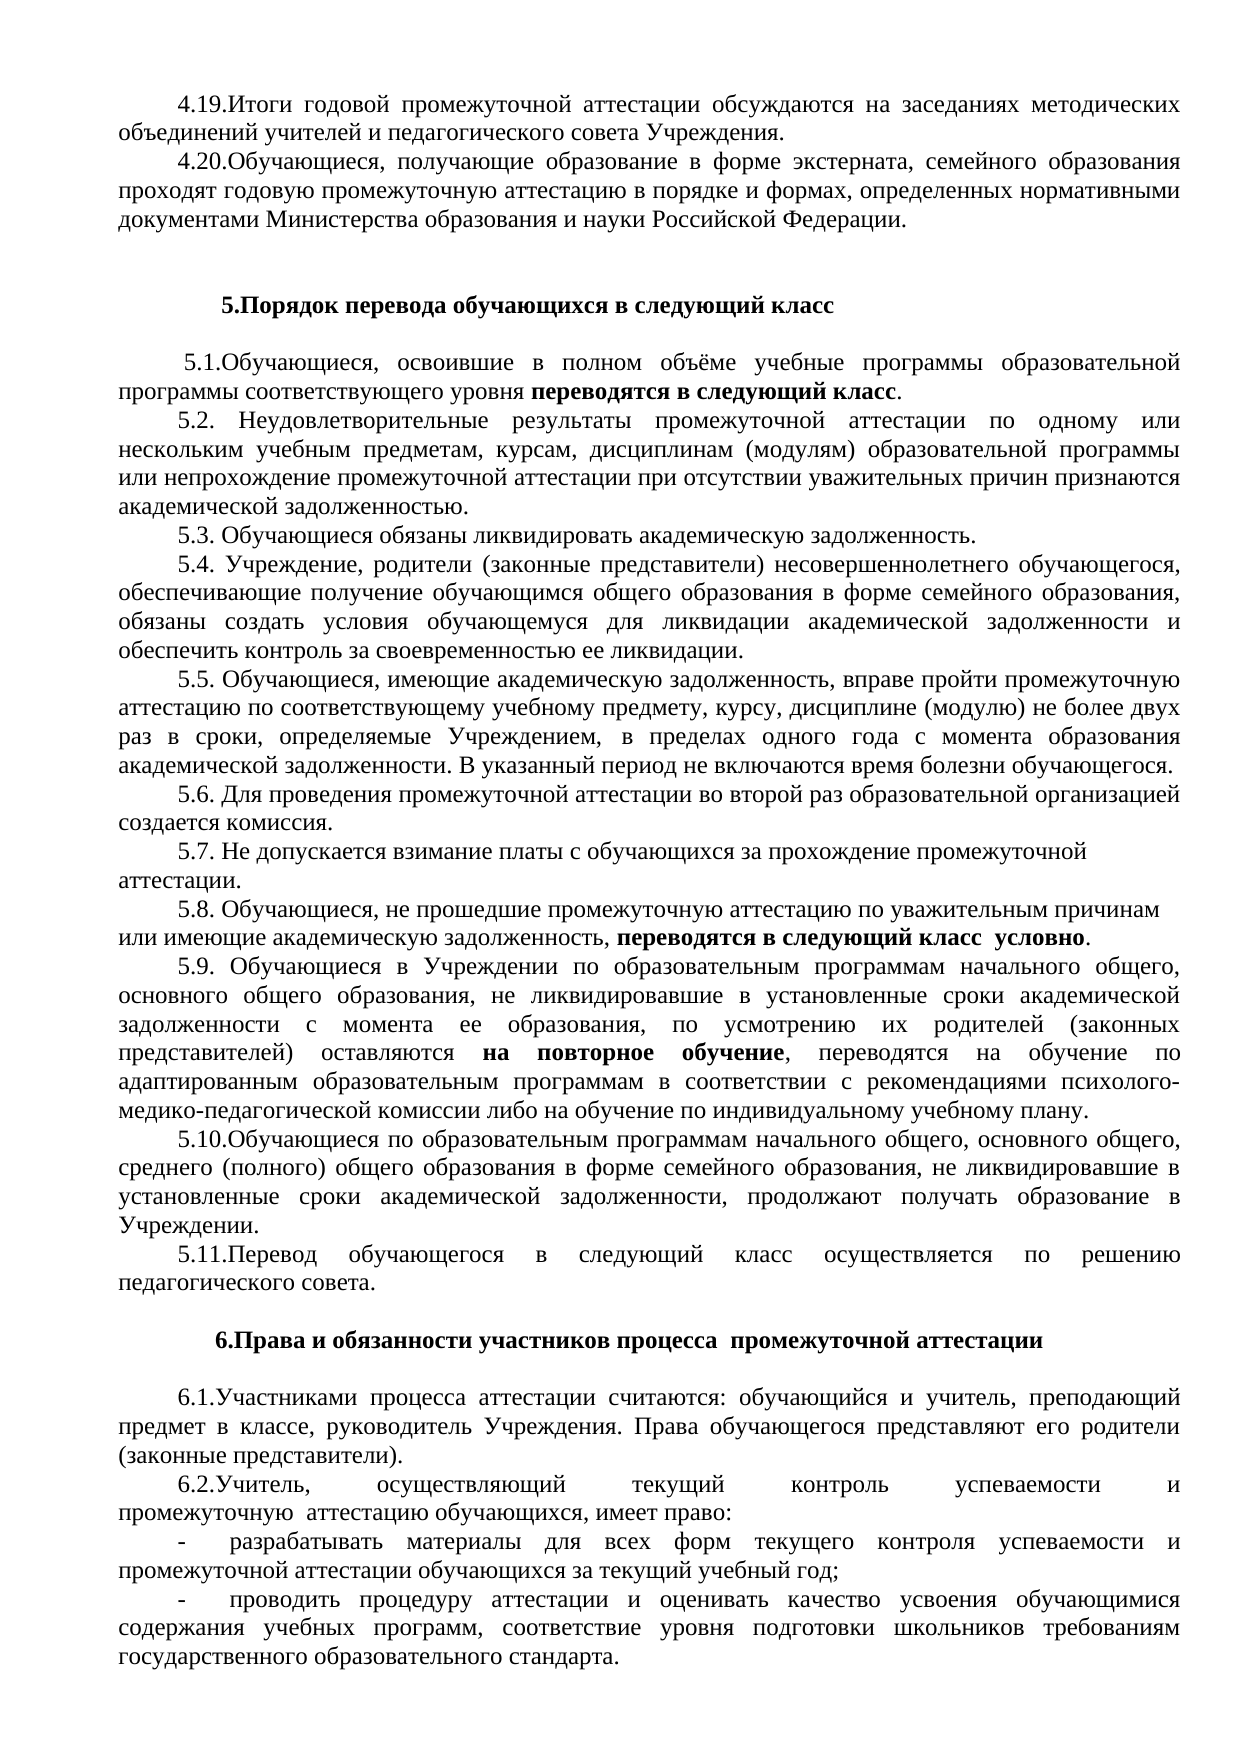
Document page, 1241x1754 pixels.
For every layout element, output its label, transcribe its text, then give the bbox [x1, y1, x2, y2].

text 4.19.Итоги годовой промежуточной аттестации обсуждаются на заседаниях методических объединений учителей и педагогического совета Учреждения. [118, 89, 1181, 146]
text - проводить процедуру аттестации и оценивать качество усвоения обучающимися содержания учебных программ, соответствие уровня подготовки школьников требованиям государственного образовательного стандарта. [118, 1584, 1181, 1670]
text 6.Права и обязанности участников процесса промежуточной аттестации [118, 1325, 1181, 1354]
text 5.8. Обучающиеся, не прошедшие промежуточную аттестацию по уважительным причинам или имеющие академическую задолженность, переводятся в следующий класс условно. [118, 894, 1181, 951]
text 5.9. Обучающиеся в Учреждении по образовательным программам начального общего, основного общего образования, не ликвидировавшие в установленные сроки академической задолженности с момента ее образования, по усмотрению их родителей (законных представителей) оставляются на повторное обучение, переводятся на обучение по адаптированным образовательным программам в соответствии с рекомендациями психолого-медико-педагогической комиссии либо на обучение по индивидуальному учебному плану. [118, 951, 1181, 1124]
text 5.5. Обучающиеся, имеющие академическую задолженность, вправе пройти промежуточную аттестацию по соответствующему учебному предмету, курсу, дисциплине (модулю) не более двух раз в сроки, определяемые Учреждением, в пределах одного года с момента образования академической задолженности. В указанный период не включаются время болезни обучающегося. [118, 664, 1181, 779]
text 5.7. Не допускается взимание платы с обучающихся за прохождение промежуточной аттестации. [118, 836, 1181, 894]
text 5.1.Обучающиеся, освоившие в полном объёме учебные программы образовательной программы соответствующего уровня переводятся в следующий класс. [118, 347, 1181, 405]
text 4.20.Обучающиеся, получающие образование в форме экстерната, семейного образования проходят годовую промежуточную аттестацию в порядке и формах, определенных нормативными документами Министерства образования и науки Российской Федерации. [118, 146, 1181, 232]
text 5.Порядок перевода обучающихся в следующий класс [118, 290, 1181, 319]
text 5.2. Неудовлетворительные результаты промежуточной аттестации по одному или нескольким учебным предметам, курсам, дисциплинам (модулям) образовательной программы или непрохождение промежуточной аттестации при отсутствии уважительных причин признаются академической задолженностью. [118, 405, 1181, 520]
text 5.6. Для проведения промежуточной аттестации во второй раз образовательной организацией создается комиссия. [118, 779, 1181, 836]
text 5.11.Перевод обучающегося в следующий класс осуществляется по решению педагогического совета. [118, 1239, 1181, 1296]
text 6.2.Учитель, осуществляющий текущий контроль успеваемости и промежуточную аттестацию обучающихся, имеет право: [118, 1469, 1181, 1526]
text - разрабатывать материалы для всех форм текущего контроля успеваемости и промежуточной аттестации обучающихся за текущий учебный год; [118, 1526, 1181, 1584]
text 5.4. Учреждение, родители (законные представители) несовершеннолетнего обучающегося, обеспечивающие получение обучающимся общего образования в форме семейного образования, обязаны создать условия обучающемуся для ликвидации академической задолженности и обеспечить контроль за своевременностью ее ликвидации. [118, 549, 1181, 664]
text 6.1.Участниками процесса аттестации считаются: обучающийся и учитель, преподающий предмет в классе, руководитель Учреждения. Права обучающегося представляют его родители (законные представители). [118, 1382, 1181, 1469]
text 5.3. Обучающиеся обязаны ликвидировать академическую задолженность. [118, 520, 1181, 549]
text 5.10.Обучающиеся по образовательным программам начального общего, основного общего, среднего (полного) общего образования в форме семейного образования, не ликвидировавшие в установленные сроки академической задолженности, продолжают получать образование в Учреждении. [118, 1124, 1181, 1239]
